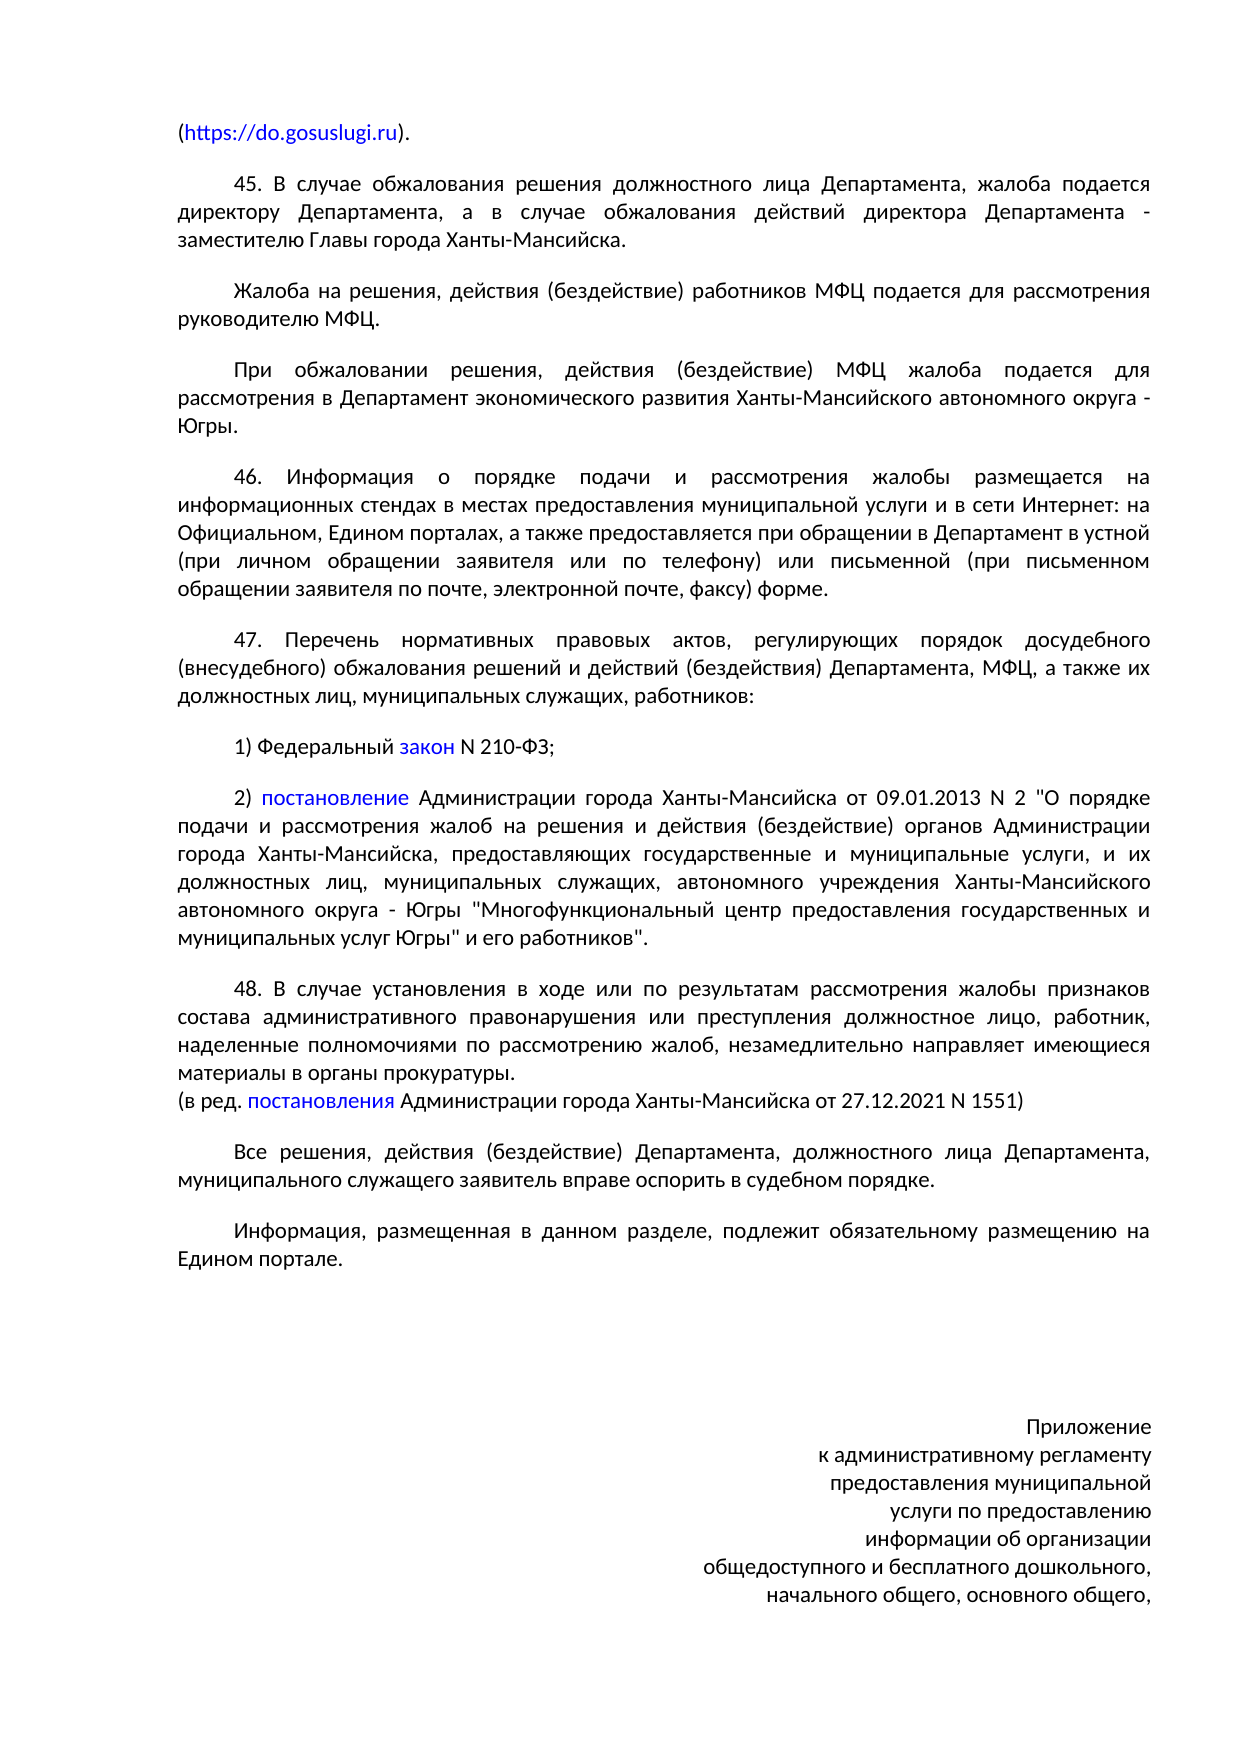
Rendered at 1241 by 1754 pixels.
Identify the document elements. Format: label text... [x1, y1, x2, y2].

text информации об организации [177, 1524, 1152, 1552]
text Жалоба на решения, действия (бездействие) работников МФЦ подается для рассмотрения руководителю МФЦ. [177, 276, 1152, 332]
text 47. Перечень нормативных правовых актов, регулирующих порядок досудебного (внесудебного) обжалования решений и действий (бездействия) Департамента, МФЦ, а также их должностных лиц, муниципальных служащих, работников: [177, 625, 1152, 709]
text предоставления муниципальной [177, 1468, 1152, 1496]
text Информация, размещенная в данном разделе, подлежит обязательному размещению на Едином портале. [177, 1216, 1152, 1272]
text Все решения, действия (бездействие) Департамента, должностного лица Департамента, муниципального служащего заявитель вправе оспорить в судебном порядке. [177, 1137, 1152, 1193]
text 45. В случае обжалования решения должностного лица Департамента, жалоба подается директору Департамента, а в случае обжалования действий директора Департамента - заместителю Главы города Ханты-Мансийска. [177, 169, 1152, 253]
text к административному регламенту [177, 1440, 1152, 1468]
text 46. Информация о порядке подачи и рассмотрения жалобы размещается на информационных стендах в местах предоставления муниципальной услуги и в сети Интернет: на Официальном, Едином порталах, а также предоставляется при обращении в Департамент в устной (при личном обращении заявителя или по телефону) или письменной (при письменном обращении заявителя по почте, электронной почте, факсу) форме. [177, 462, 1152, 602]
text общедоступного и бесплатного дошкольного, [177, 1552, 1152, 1580]
text 1) Федеральный закон N 210-ФЗ; [177, 732, 1152, 760]
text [177, 118, 1152, 146]
text При обжаловании решения, действия (бездействие) МФЦ жалоба подается для рассмотрения в Департамент экономического развития Ханты-Мансийского автономного округа - Югры. [177, 355, 1152, 439]
text Приложение [177, 1412, 1152, 1440]
text (в ред. постановления Администрации города Ханты-Мансийска от 27.12.2021 N 1551) [177, 1086, 1152, 1114]
text начального общего, основного общего, [177, 1580, 1152, 1608]
text услуги по предоставлению [177, 1496, 1152, 1524]
text 2) постановление Администрации города Ханты-Мансийска от 09.01.2013 N 2 "О порядке подачи и рассмотрения жалоб на решения и действия (бездействие) органов Администрации города Ханты-Мансийска, предоставляющих государственные и муниципальные услуги, и их должностных лиц, муниципальных служащих, автономного учреждения Ханты-Мансийского автономного округа - Югры "Многофункциональный центр предоставления государственных и муниципальных услуг Югры" и его работников". [177, 783, 1152, 951]
text 48. В случае установления в ходе или по результатам рассмотрения жалобы признаков состава административного правонарушения или преступления должностное лицо, работник, наделенные полномочиями по рассмотрению жалоб, незамедлительно направляет имеющиеся материалы в органы прокуратуры. [177, 974, 1152, 1086]
